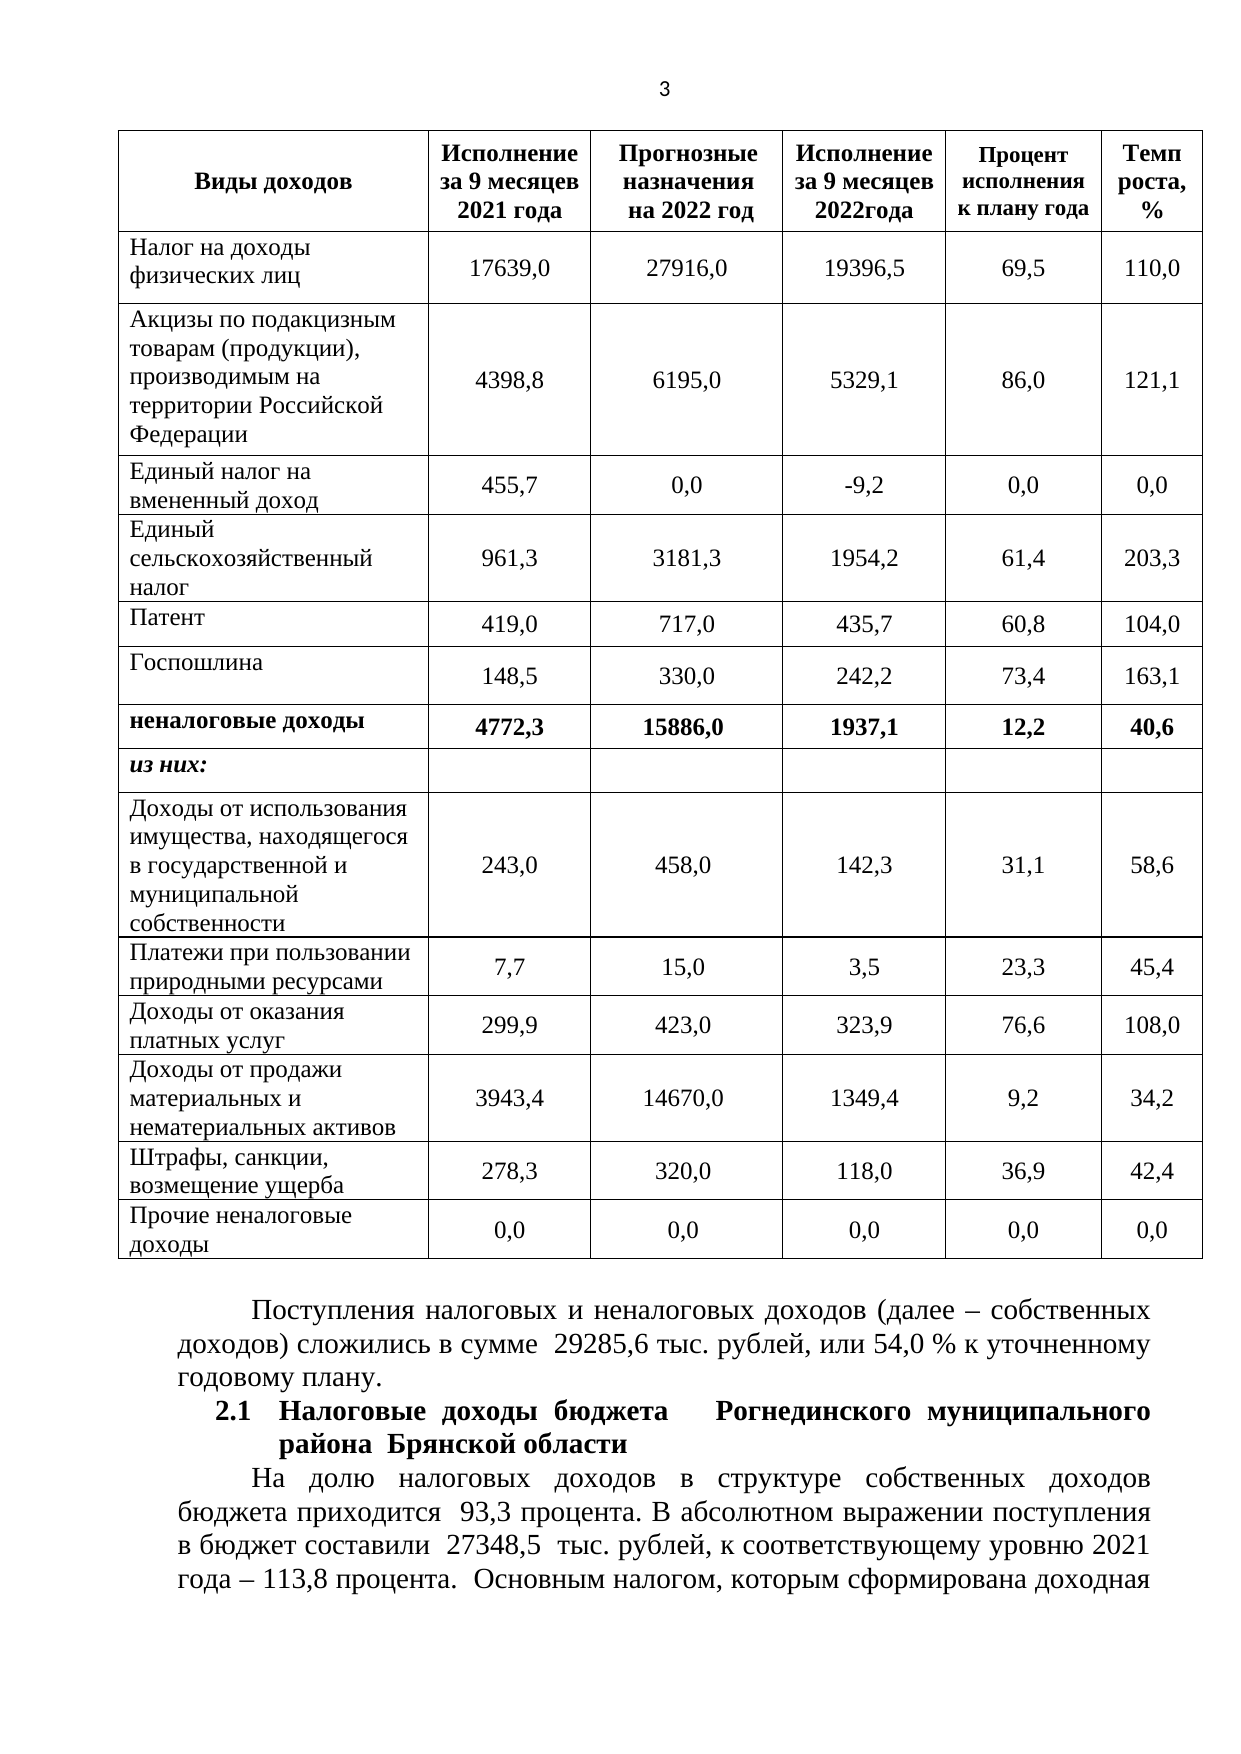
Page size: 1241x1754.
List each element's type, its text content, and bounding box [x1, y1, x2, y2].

list Налоговые доходы бюджета Рогнединского муниципального района Брянской области [215, 1393, 1152, 1460]
table_cell Единый сельскохозяйственный налог [119, 515, 428, 601]
table_cell 717,0 [591, 602, 782, 646]
table_header Процент исполнения к плану года [946, 131, 1101, 231]
table_cell 320,0 [591, 1142, 782, 1199]
table_cell 7,7 [429, 938, 590, 995]
table_cell 243,0 [429, 793, 590, 936]
table_cell 6195,0 [591, 304, 782, 455]
table_cell 19396,5 [783, 232, 945, 303]
table_cell -9,2 [783, 456, 945, 513]
table_cell 163,1 [1102, 647, 1202, 704]
table_cell 0,0 [591, 1200, 782, 1258]
table_header Прогнозные назначения на 2022 год [591, 131, 782, 231]
table_cell Штрафы, санкции, возмещение ущерба [119, 1142, 428, 1199]
table_cell 34,2 [1102, 1055, 1202, 1141]
table_cell 118,0 [783, 1142, 945, 1199]
table_cell 69,5 [946, 232, 1101, 303]
table_cell 58,6 [1102, 793, 1202, 936]
table_cell 9,2 [946, 1055, 1101, 1141]
table_cell 458,0 [591, 793, 782, 936]
table_header Исполнение за 9 месяцев 2022года [783, 131, 945, 231]
table_cell 0,0 [1102, 1200, 1202, 1258]
table_cell [429, 749, 590, 792]
table_cell 73,4 [946, 647, 1101, 704]
table_cell 0,0 [783, 1200, 945, 1258]
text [177, 1460, 1152, 1594]
table_header Темп роста, % [1102, 131, 1202, 231]
table_cell 45,4 [1102, 938, 1202, 995]
table_cell 27916,0 [591, 232, 782, 303]
table_cell 0,0 [946, 456, 1101, 513]
table_cell 15886,0 [591, 705, 782, 748]
table_cell [591, 749, 782, 792]
table_cell 110,0 [1102, 232, 1202, 303]
table_cell неналоговые доходы [119, 705, 428, 748]
table_cell 323,9 [783, 996, 945, 1053]
table_cell 12,2 [946, 705, 1101, 748]
table_cell 0,0 [946, 1200, 1101, 1258]
table_cell 121,1 [1102, 304, 1202, 455]
table_header Виды доходов [119, 131, 428, 231]
table_cell 5329,1 [783, 304, 945, 455]
table_cell 0,0 [591, 456, 782, 513]
table_cell 31,1 [946, 793, 1101, 936]
table_cell 36,9 [946, 1142, 1101, 1199]
table_cell 86,0 [946, 304, 1101, 455]
table_cell 3,5 [783, 938, 945, 995]
table_cell Доходы от продажи материальных и нематериальных активов [119, 1055, 428, 1141]
table_cell 61,4 [946, 515, 1101, 601]
table_cell 3943,4 [429, 1055, 590, 1141]
table_cell 76,6 [946, 996, 1101, 1053]
table_header Исполнение за 9 месяцев 2021 года [429, 131, 590, 231]
table_cell 455,7 [429, 456, 590, 513]
text Поступления налоговых и неналоговых доходов (далее – собственных доходов) сложились в сумме 29285,6 тыс. рублей, или 54,0 % к уточненному годовому плану. [177, 1292, 1152, 1393]
table_cell 242,2 [783, 647, 945, 704]
table_cell 23,3 [946, 938, 1101, 995]
table_cell 0,0 [429, 1200, 590, 1258]
table_cell Госпошлина [119, 647, 428, 704]
table_cell 419,0 [429, 602, 590, 646]
table_cell 148,5 [429, 647, 590, 704]
table_cell 3181,3 [591, 515, 782, 601]
table_cell [1102, 749, 1202, 792]
table_cell 4772,3 [429, 705, 590, 748]
table_cell 330,0 [591, 647, 782, 704]
table_cell 42,4 [1102, 1142, 1202, 1199]
table_cell Доходы от оказания платных услуг [119, 996, 428, 1053]
table_cell 40,6 [1102, 705, 1202, 748]
table_cell 1954,2 [783, 515, 945, 601]
table_cell 278,3 [429, 1142, 590, 1199]
table_cell Патент [119, 602, 428, 646]
table_cell 423,0 [591, 996, 782, 1053]
table_cell 435,7 [783, 602, 945, 646]
table_cell 203,3 [1102, 515, 1202, 601]
table_cell Акцизы по подакцизным товарам (продукции), производимым на территории Российской Федерации [119, 304, 428, 455]
table_cell 108,0 [1102, 996, 1202, 1053]
table_cell 17639,0 [429, 232, 590, 303]
table_cell Налог на доходы физических лиц [119, 232, 428, 303]
table_cell 1937,1 [783, 705, 945, 748]
table_cell 1349,4 [783, 1055, 945, 1141]
table_cell 0,0 [1102, 456, 1202, 513]
table_cell Прочие неналоговые доходы [119, 1200, 428, 1258]
table_cell Платежи при пользовании природными ресурсами [119, 938, 428, 995]
table_cell 15,0 [591, 938, 782, 995]
table_cell 142,3 [783, 793, 945, 936]
table_cell Доходы от использования имущества, находящегося в государственной и муниципальной собственности [119, 793, 428, 936]
table_cell [783, 749, 945, 792]
table_cell 961,3 [429, 515, 590, 601]
table_cell 60,8 [946, 602, 1101, 646]
table_cell [946, 749, 1101, 792]
table_cell 299,9 [429, 996, 590, 1053]
table_cell Единый налог на вмененный доход [119, 456, 428, 513]
table_cell 14670,0 [591, 1055, 782, 1141]
table_cell из них: [119, 749, 428, 792]
table_cell 4398,8 [429, 304, 590, 455]
table_cell 104,0 [1102, 602, 1202, 646]
